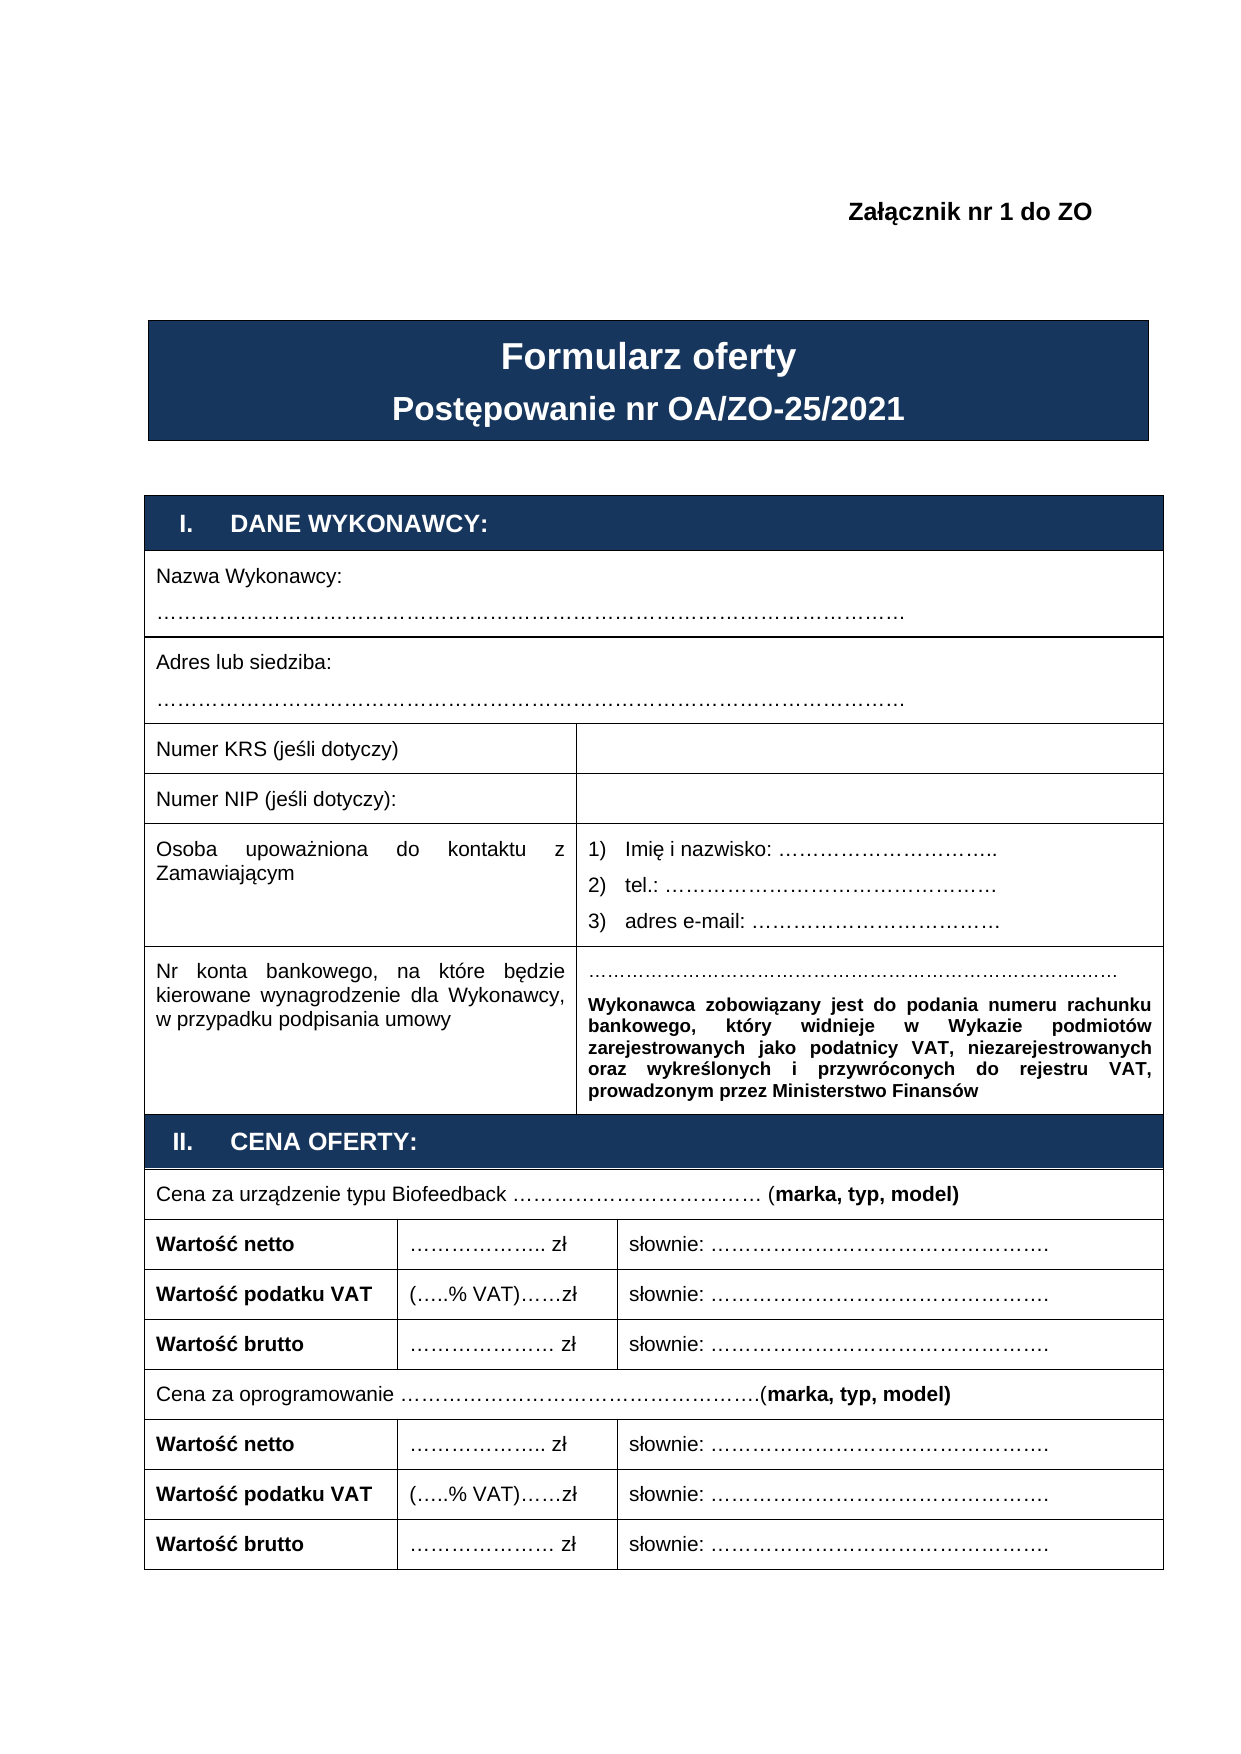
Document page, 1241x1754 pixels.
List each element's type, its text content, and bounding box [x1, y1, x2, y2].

table_cell Wartość brutto [145, 1320, 397, 1368]
table_cell (…..% VAT)……zł [398, 1270, 617, 1318]
table_cell Nazwa Wykonawcy: ……………………………………………………………………………………………… [145, 551, 1163, 636]
table_cell ……………….. zł [398, 1420, 617, 1468]
table_cell słownie: …………………………………………. [618, 1270, 1163, 1318]
table_header Formularz oferty Postępowanie nr OA/ZO-25/2021 [149, 321, 1148, 440]
table_cell …………………………………………………………………….…… Wykonawca zobowiązany jest do podania numeru rachunku bankowego, który widnieje w Wykazie podmiotów zarejestrowanych jako podatnicy VAT, niezarejestrowanych oraz wykreślonych i przywróconych do rejestru VAT, prowadzonym przez Ministerstwo Finansów [577, 947, 1163, 1114]
table_cell Cena za oprogramowanie …………………………………………….(marka, typ, model) [145, 1370, 1163, 1418]
table_cell słownie: …………………………………………. [618, 1320, 1163, 1368]
table_cell ……………….. zł [398, 1220, 617, 1268]
table_cell Adres lub siedziba: ……………………………………………………………………………………………… [145, 638, 1163, 723]
text Załącznik nr 1 do ZO [148, 197, 1093, 225]
table_cell Wartość brutto [145, 1520, 397, 1568]
table_cell Wartość podatku VAT [145, 1470, 397, 1518]
table_cell ………………… zł [398, 1320, 617, 1368]
table_cell słownie: …………………………………………. [618, 1420, 1163, 1468]
table_cell Imię i nazwisko: ………………………….. tel.: ………………………………………… adres e-mail: ……………………………… [577, 824, 1163, 946]
table_cell słownie: …………………………………………. [618, 1220, 1163, 1268]
table_cell Wartość netto [145, 1420, 397, 1468]
table_cell [577, 774, 1163, 823]
table_cell ………………… zł [398, 1520, 617, 1568]
table_cell Wartość podatku VAT [145, 1270, 397, 1318]
table_cell Nr konta bankowego, na które będzie kierowane wynagrodzenie dla Wykonawcy, w przypadku podpisania umowy [145, 947, 576, 1114]
table_cell Osoba upoważniona do kontaktu z Zamawiającym [145, 824, 576, 946]
table_cell CENA OFERTY: [145, 1115, 1163, 1168]
table_cell słownie: …………………………………………. [618, 1470, 1163, 1518]
table_cell Wartość netto [145, 1220, 397, 1268]
table_cell Numer KRS (jeśli dotyczy) [145, 724, 576, 773]
table_cell słownie: …………………………………………. [618, 1520, 1163, 1568]
table_cell Numer NIP (jeśli dotyczy): [145, 774, 576, 823]
table_header DANE WYKONAWCY: [145, 496, 1163, 550]
table_cell Cena za urządzenie typu Biofeedback ……………………………… (marka, typ, model) [145, 1170, 1163, 1218]
table_cell (…..% VAT)……zł [398, 1470, 617, 1518]
table_cell [577, 724, 1163, 773]
